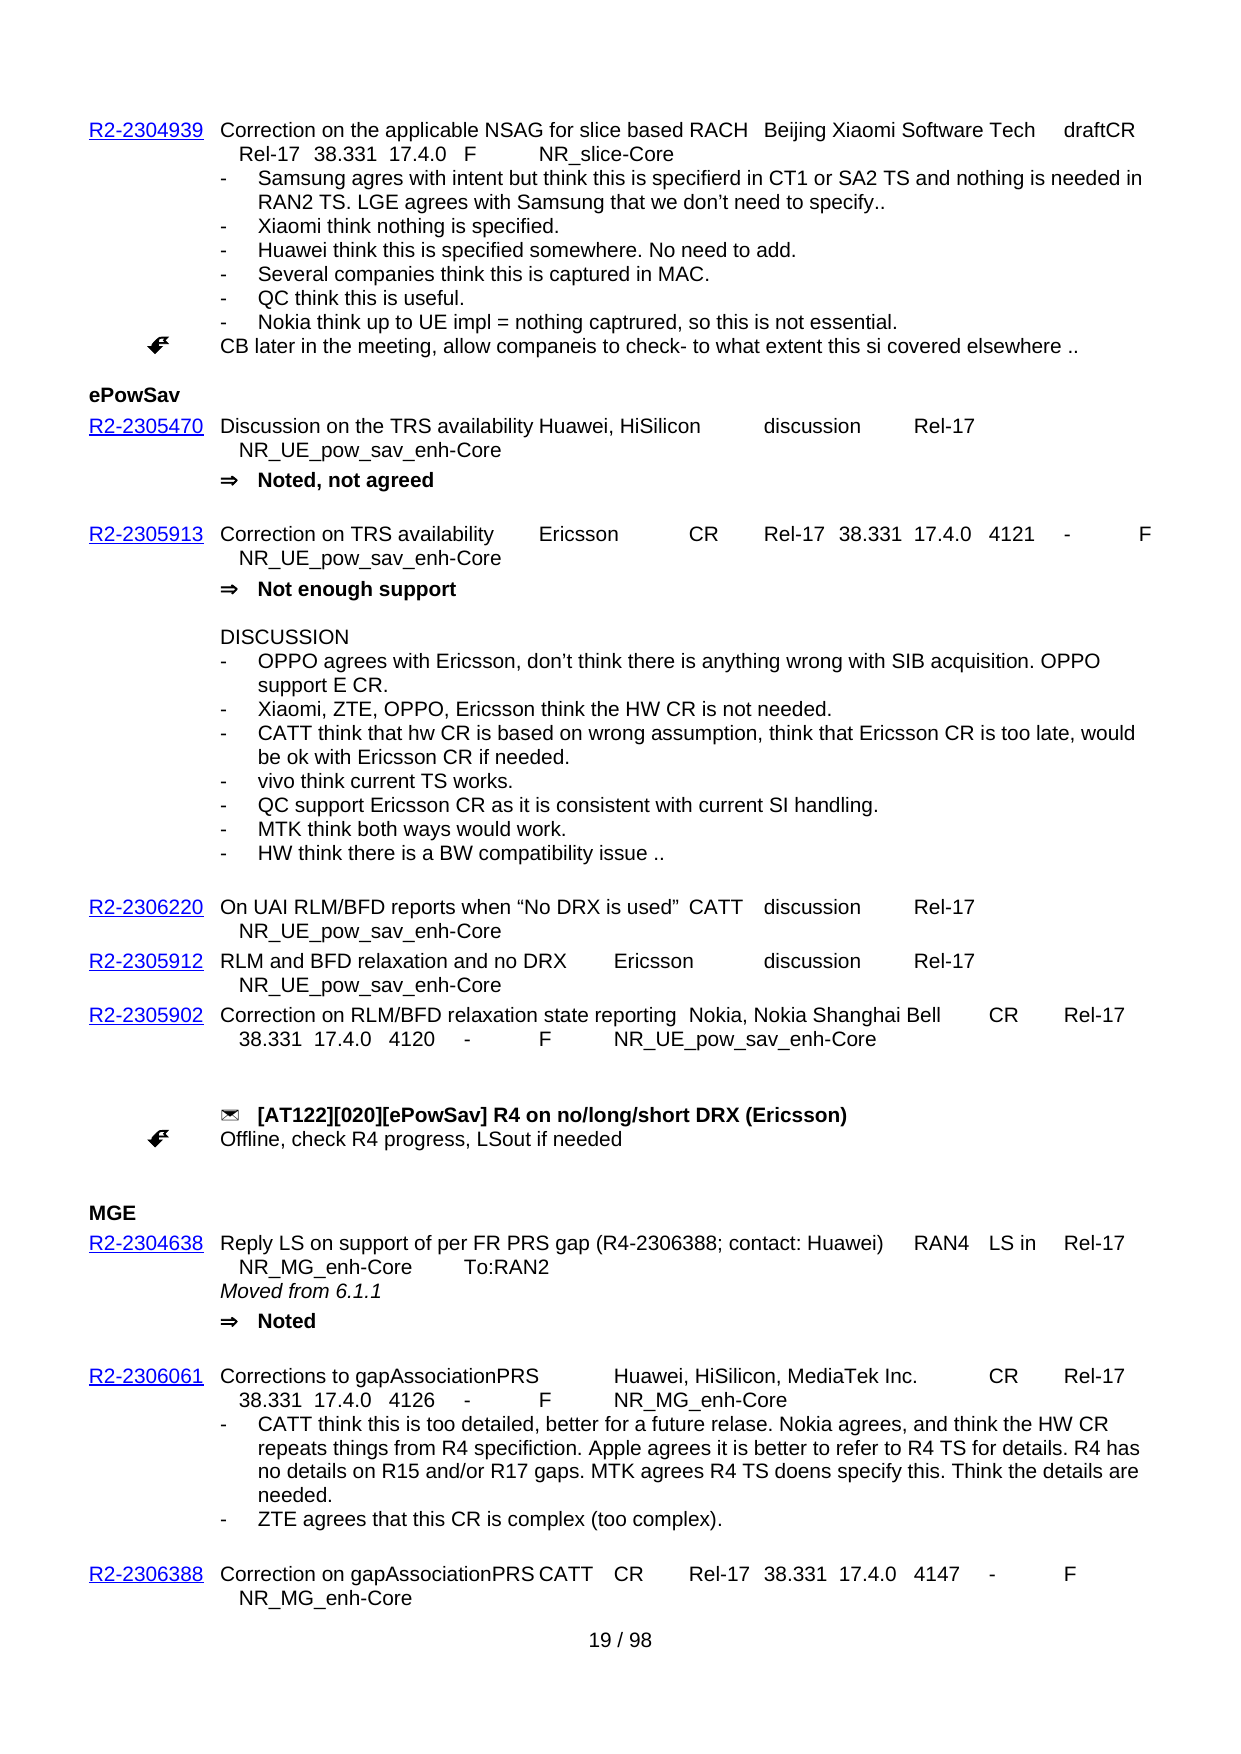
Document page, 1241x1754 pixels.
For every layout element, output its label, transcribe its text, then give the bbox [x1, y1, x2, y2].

text - Xiaomi, ZTE, OPPO, Ericsson think the HW CR is not needed. [220, 697, 1152, 721]
text - ZTE agrees that this CR is complex (too complex). [220, 1507, 1152, 1531]
title R2-2304939 Correction on the applicable NSAG for slice based RACH Beijing Xiaomi Software Tech draftCR Rel-17 38.331 17.4.0 F NR_slice-Core [89, 118, 1152, 166]
text Noted, not agreed [220, 468, 1152, 492]
text Offline, check R4 progress, LSout if needed [148, 1127, 1152, 1152]
text Moved from 6.1.1 [220, 1279, 1152, 1303]
text - CATT think that hw CR is based on wrong assumption, think that Ericsson CR is too late, would be ok with Ericsson CR if needed. [220, 721, 1152, 769]
text - Several companies think this is captured in MAC. [220, 262, 1152, 286]
text - QC support Ericsson CR as it is consistent with current SI handling. [220, 793, 1152, 817]
text Noted [220, 1309, 1152, 1333]
title R2-2305902 Correction on RLM/BFD relaxation state reporting Nokia, Nokia Shanghai Bell CR Rel-17 38.331 17.4.0 4120 - F NR_UE_pow_sav_enh-Core [89, 1003, 1152, 1051]
title R2-2306061 Corrections to gapAssociationPRS Huawei, HiSilicon, MediaTek Inc. CR Rel-17 38.331 17.4.0 4126 - F NR_MG_enh-Core [89, 1363, 1152, 1411]
text - vivo think current TS works. [220, 769, 1152, 793]
text [AT122][020][ePowSav] R4 on no/long/short DRX (Ericsson) [220, 1103, 1152, 1127]
text DISCUSSION [220, 625, 1152, 649]
text - OPPO agrees with Ericsson, don’t think there is anything wrong with SIB acquisition. OPPO support E CR. [220, 649, 1152, 697]
title R2-2304638 Reply LS on support of per FR PRS gap (R4-2306388; contact: Huawei) RAN4 LS in Rel-17 NR_MG_enh-Core To:RAN2 [89, 1231, 1152, 1279]
text - Nokia think up to UE impl = nothing captrured, so this is not essential. [220, 310, 1152, 334]
text - Samsung agres with intent but think this is specifierd in CT1 or SA2 TS and nothing is needed in RAN2 TS. LGE agrees with Samsung that we don’t need to specify.. [220, 166, 1152, 214]
text MGE [89, 1201, 1152, 1224]
text - Huawei think this is specified somewhere. No need to add. [220, 238, 1152, 262]
title R2-2306388 Correction on gapAssociationPRS CATT CR Rel-17 38.331 17.4.0 4147 - F NR_MG_enh-Core [89, 1561, 1152, 1609]
text Not enough support [220, 576, 1152, 601]
text CB later in the meeting, allow companeis to check- to what extent this si covered elsewhere .. [148, 334, 1152, 358]
text - MTK think both ways would work. [220, 817, 1152, 841]
text - HW think there is a BW compatibility issue .. [220, 841, 1152, 864]
title R2-2305470 Discussion on the TRS availability Huawei, HiSilicon discussion Rel-17 NR_UE_pow_sav_enh-Core [89, 413, 1152, 461]
text - Xiaomi think nothing is specified. [220, 214, 1152, 238]
title R2-2305912 RLM and BFD relaxation and no DRX Ericsson discussion Rel-17 NR_UE_pow_sav_enh-Core [89, 949, 1152, 997]
text - CATT think this is too detailed, better for a future relase. Nokia agrees, and think the HW CR repeats things from R4 specifiction. Apple agrees it is better to refer to R4 TS for details. R4 has no details on R15 and/or R17 gaps. MTK agrees R4 TS doens specify this. Think the details are needed. [220, 1411, 1152, 1507]
title R2-2305913 Correction on TRS availability Ericsson CR Rel-17 38.331 17.4.0 4121 - F NR_UE_pow_sav_enh-Core [89, 522, 1152, 570]
title R2-2306220 On UAI RLM/BFD reports when “No DRX is used” CATT discussion Rel-17 NR_UE_pow_sav_enh-Core [89, 895, 1152, 943]
text - QC think this is useful. [220, 286, 1152, 310]
text ePowSav [89, 383, 1152, 407]
